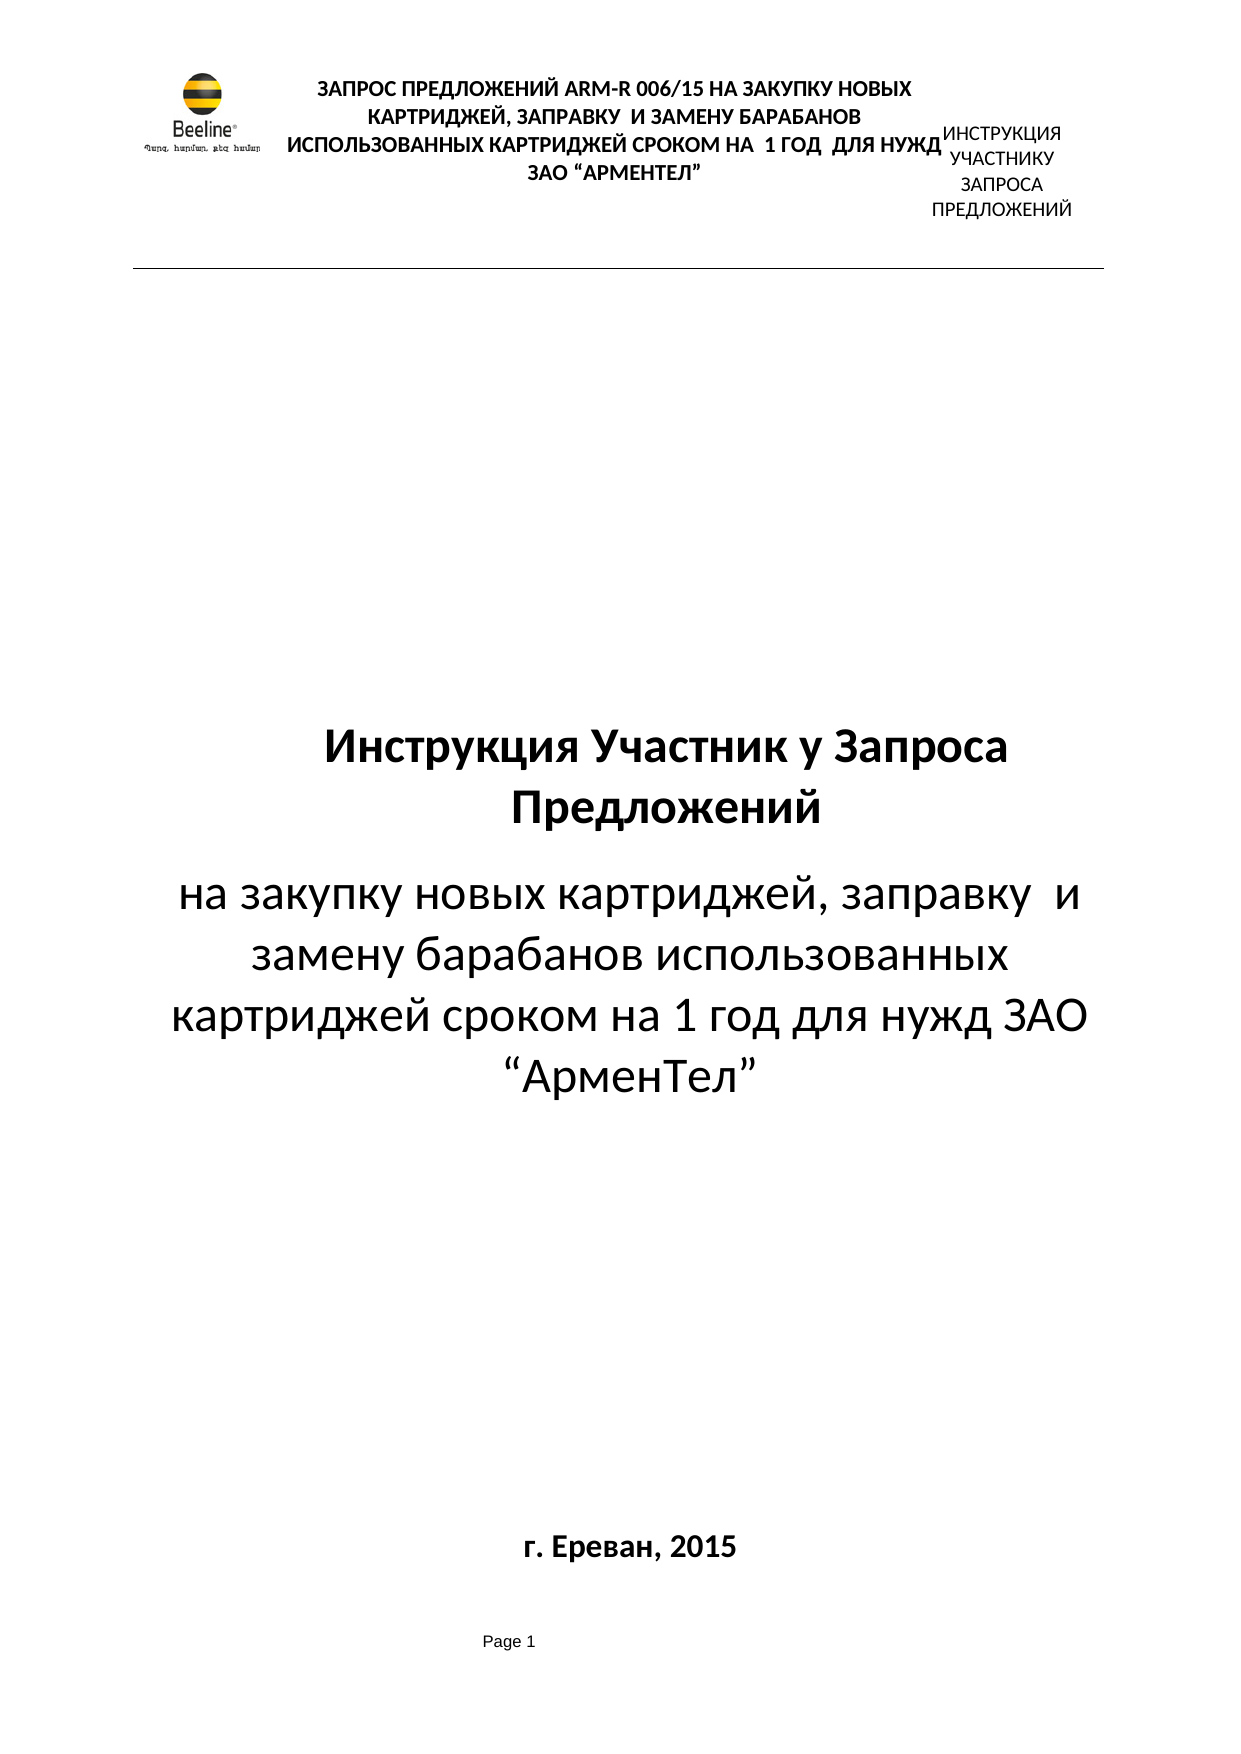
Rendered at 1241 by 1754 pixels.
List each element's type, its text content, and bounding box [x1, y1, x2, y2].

text Инструкция Участник у Запроса Предложений [207, 714, 1127, 836]
text на закупку новых картриджей, заправку и замену барабанов использованных картриджей сроком на 1 год для нужд ЗАО “АрменТел” [133, 861, 1127, 1105]
picture [144, 73, 260, 152]
text г. Ереван, 2015 [133, 1525, 1127, 1566]
